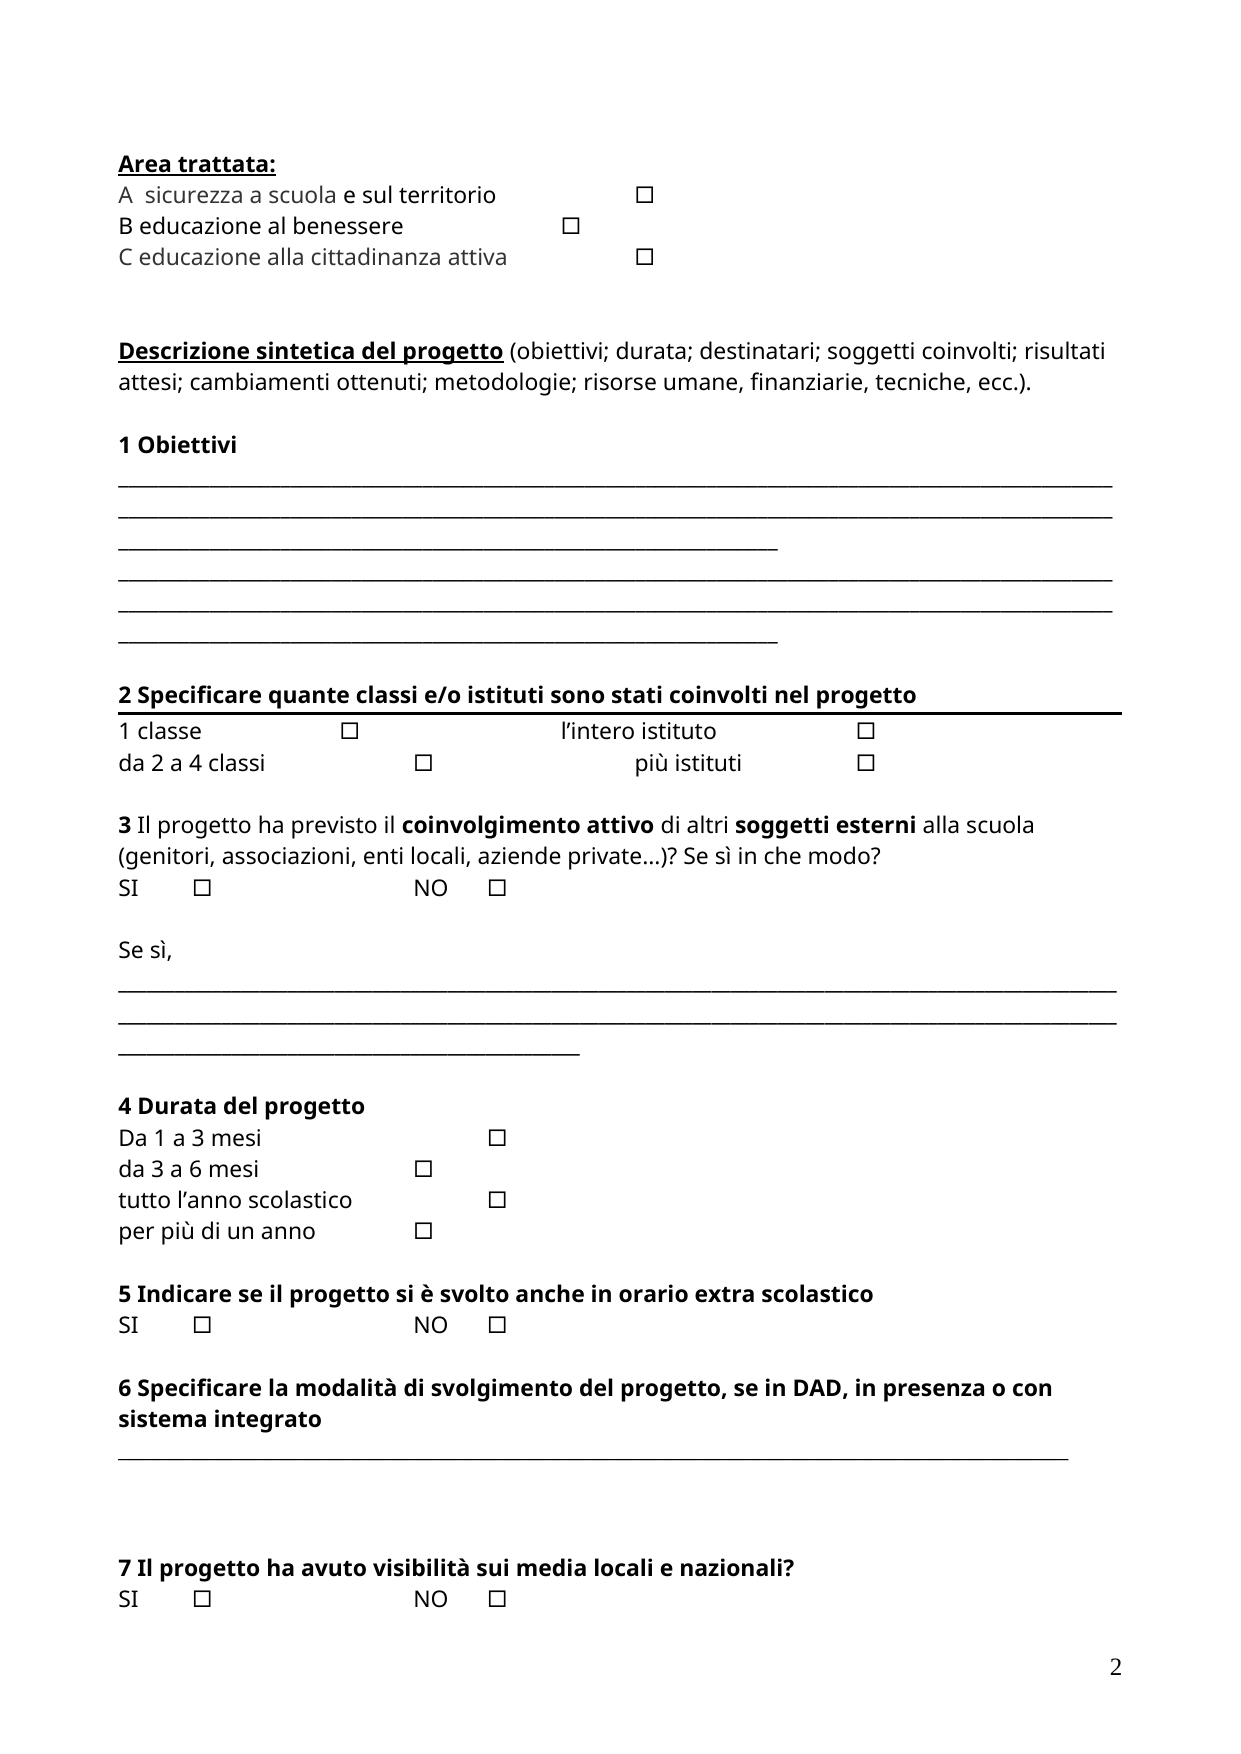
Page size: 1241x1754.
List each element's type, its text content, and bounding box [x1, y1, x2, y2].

subtitle 5 Indicare se il progetto si è svolto anche in orario extra scolastico [118, 1278, 1122, 1309]
subtitle 4 Durata del progetto [118, 1090, 1122, 1122]
text B educazione al benessere [118, 210, 1122, 241]
subtitle 7 Il progetto ha avuto visibilità sui media locali e nazionali? [118, 1552, 1122, 1583]
text _____________________________________________________________________________________________________________________________________________________________________________________________________________________________________________________________________ [118, 460, 1122, 554]
subtitle 1 Obiettivi [118, 429, 1122, 460]
text da 4 classi più istituti [118, 747, 1122, 778]
text Se sì, [118, 934, 1122, 965]
text da 6 mesi [118, 1153, 1122, 1184]
text SI NO [118, 1309, 1122, 1340]
subtitle 6 Specificare la modalità di svolgimento del progetto, se in DAD, in presenza o con sistema integrato [118, 1372, 1122, 1434]
text A sicurezza a scuola e sul territorio [118, 179, 1122, 210]
text SI NO [118, 872, 1122, 903]
text ____________________________________________________________________________ [118, 1434, 1122, 1463]
text 3 Il progetto ha previsto il coinvolgimento attivo di altri soggetti esterni alla scuola (genitori, associazioni, enti locali, aziende private…)? Se sì in che modo? [118, 809, 1122, 872]
text Area trattata: [118, 148, 1122, 179]
subtitle 2 Specificare quante classi e/o istituti sono stati coinvolti nel progetto [118, 679, 1122, 712]
text Da 3 mesi [118, 1122, 1122, 1153]
text C educazione alla cittadinanza attiva [118, 241, 1122, 273]
text 1 classe l’intero istituto [118, 715, 1122, 747]
text _____________________________________________________________________________________________________________________________________________________________________________________________________________________________________________________________________ [118, 554, 1122, 648]
subtitle _____________________________________________________________________________________________________________________________________________________________________________________________________________________________________________________________________ [118, 965, 1122, 1059]
text Descrizione sintetica del progetto (obiettivi; durata; destinatari; soggetti coinvolti; risultati attesi; cambiamenti ottenuti; metodologie; risorse umane, finanziarie, tecniche, ecc.). [118, 335, 1122, 398]
text tutto l’anno scolastico [118, 1184, 1122, 1215]
text SI NO [118, 1583, 1122, 1614]
text per più di un anno [118, 1215, 1122, 1247]
